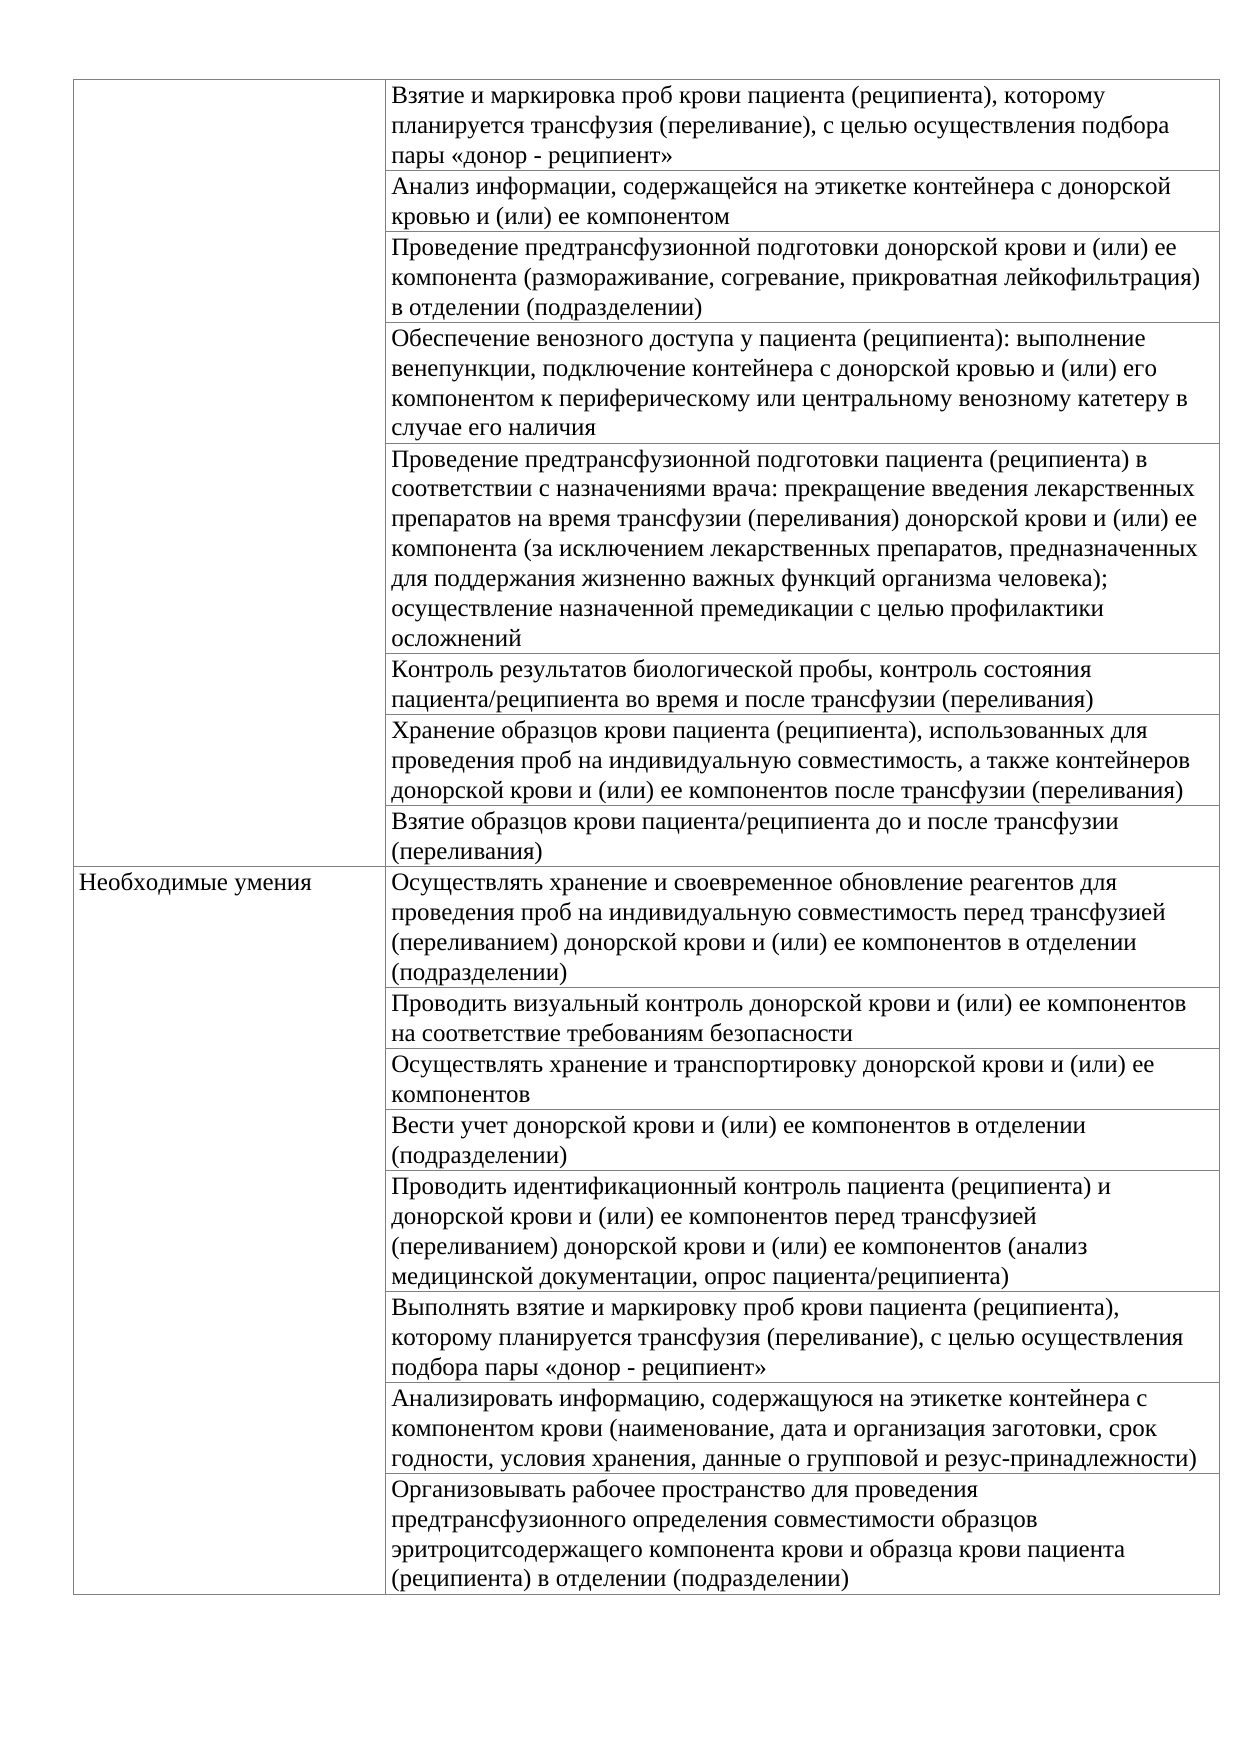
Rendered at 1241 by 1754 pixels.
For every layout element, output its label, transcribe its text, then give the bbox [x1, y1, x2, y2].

table_cell Вести учет донорской крови и (или) ее компонентов в отделении (подразделении) [386, 1110, 1219, 1170]
table_cell Обеспечение венозного доступа у пациента (реципиента): выполнение венепункции, подключение контейнера с донорской кровью и (или) его компонентом к периферическому или центральному венозному катетеру в случае его наличия [386, 323, 1219, 442]
table_cell Осуществлять хранение и своевременное обновление реагентов для проведения проб на индивидуальную совместимость перед трансфузией (переливанием) донорской крови и (или) ее компонентов в отделении (подразделении) [386, 867, 1219, 987]
table_cell Взятие образцов крови пациента/реципиента до и после трансфузии (переливания) [386, 806, 1219, 866]
table_cell Осуществлять хранение и транспортировку донорской крови и (или) ее компонентов [386, 1049, 1219, 1109]
table_cell Необходимые умения [74, 867, 385, 1593]
table_cell Анализ информации, содержащейся на этикетке контейнера с донорской кровью и (или) ее компонентом [386, 171, 1219, 231]
table_cell Организовывать рабочее пространство для проведения предтрансфузионного определения совместимости образцов эритроцитсодержащего компонента крови и образца крови пациента (реципиента) в отделении (подразделении) [386, 1474, 1219, 1593]
table_cell Взятие и маркировка проб крови пациента (реципиента), которому планируется трансфузия (переливание), с целью осуществления подбора пары «донор - реципиент» [386, 80, 1219, 169]
table_cell Проводить визуальный контроль донорской крови и (или) ее компонентов на соответствие требованиям безопасности [386, 988, 1219, 1048]
table_cell Хранение образцов крови пациента (реципиента), использованных для проведения проб на индивидуальную совместимость, а также контейнеров донорской крови и (или) ее компонентов после трансфузии (переливания) [386, 715, 1219, 805]
table_cell Проведение предтрансфузионной подготовки пациента (реципиента) в соответствии с назначениями врача: прекращение введения лекарственных препаратов на время трансфузии (переливания) донорской крови и (или) ее компонента (за исключением лекарственных препаратов, предназначенных для поддержания жизненно важных функций организма человека); осуществление назначенной премедикации с целью профилактики осложнений [386, 444, 1219, 653]
table_cell Проводить идентификационный контроль пациента (реципиента) и донорской крови и (или) ее компонентов перед трансфузией (переливанием) донорской крови и (или) ее компонентов (анализ медицинской документации, опрос пациента/реципиента) [386, 1171, 1219, 1291]
table_cell Проведение предтрансфузионной подготовки донорской крови и (или) ее компонента (размораживание, согревание, прикроватная лейкофильтрация) в отделении (подразделении) [386, 232, 1219, 322]
table_cell Выполнять взятие и маркировку проб крови пациента (реципиента), которому планируется трансфузия (переливание), с целью осуществления подбора пары «донор - реципиент» [386, 1292, 1219, 1382]
table_cell Анализировать информацию, содержащуюся на этикетке контейнера с компонентом крови (наименование, дата и организация заготовки, срок годности, условия хранения, данные о групповой и резус-принадлежности) [386, 1383, 1219, 1473]
table_cell Контроль результатов биологической пробы, контроль состояния пациента/реципиента во время и после трансфузии (переливания) [386, 654, 1219, 714]
